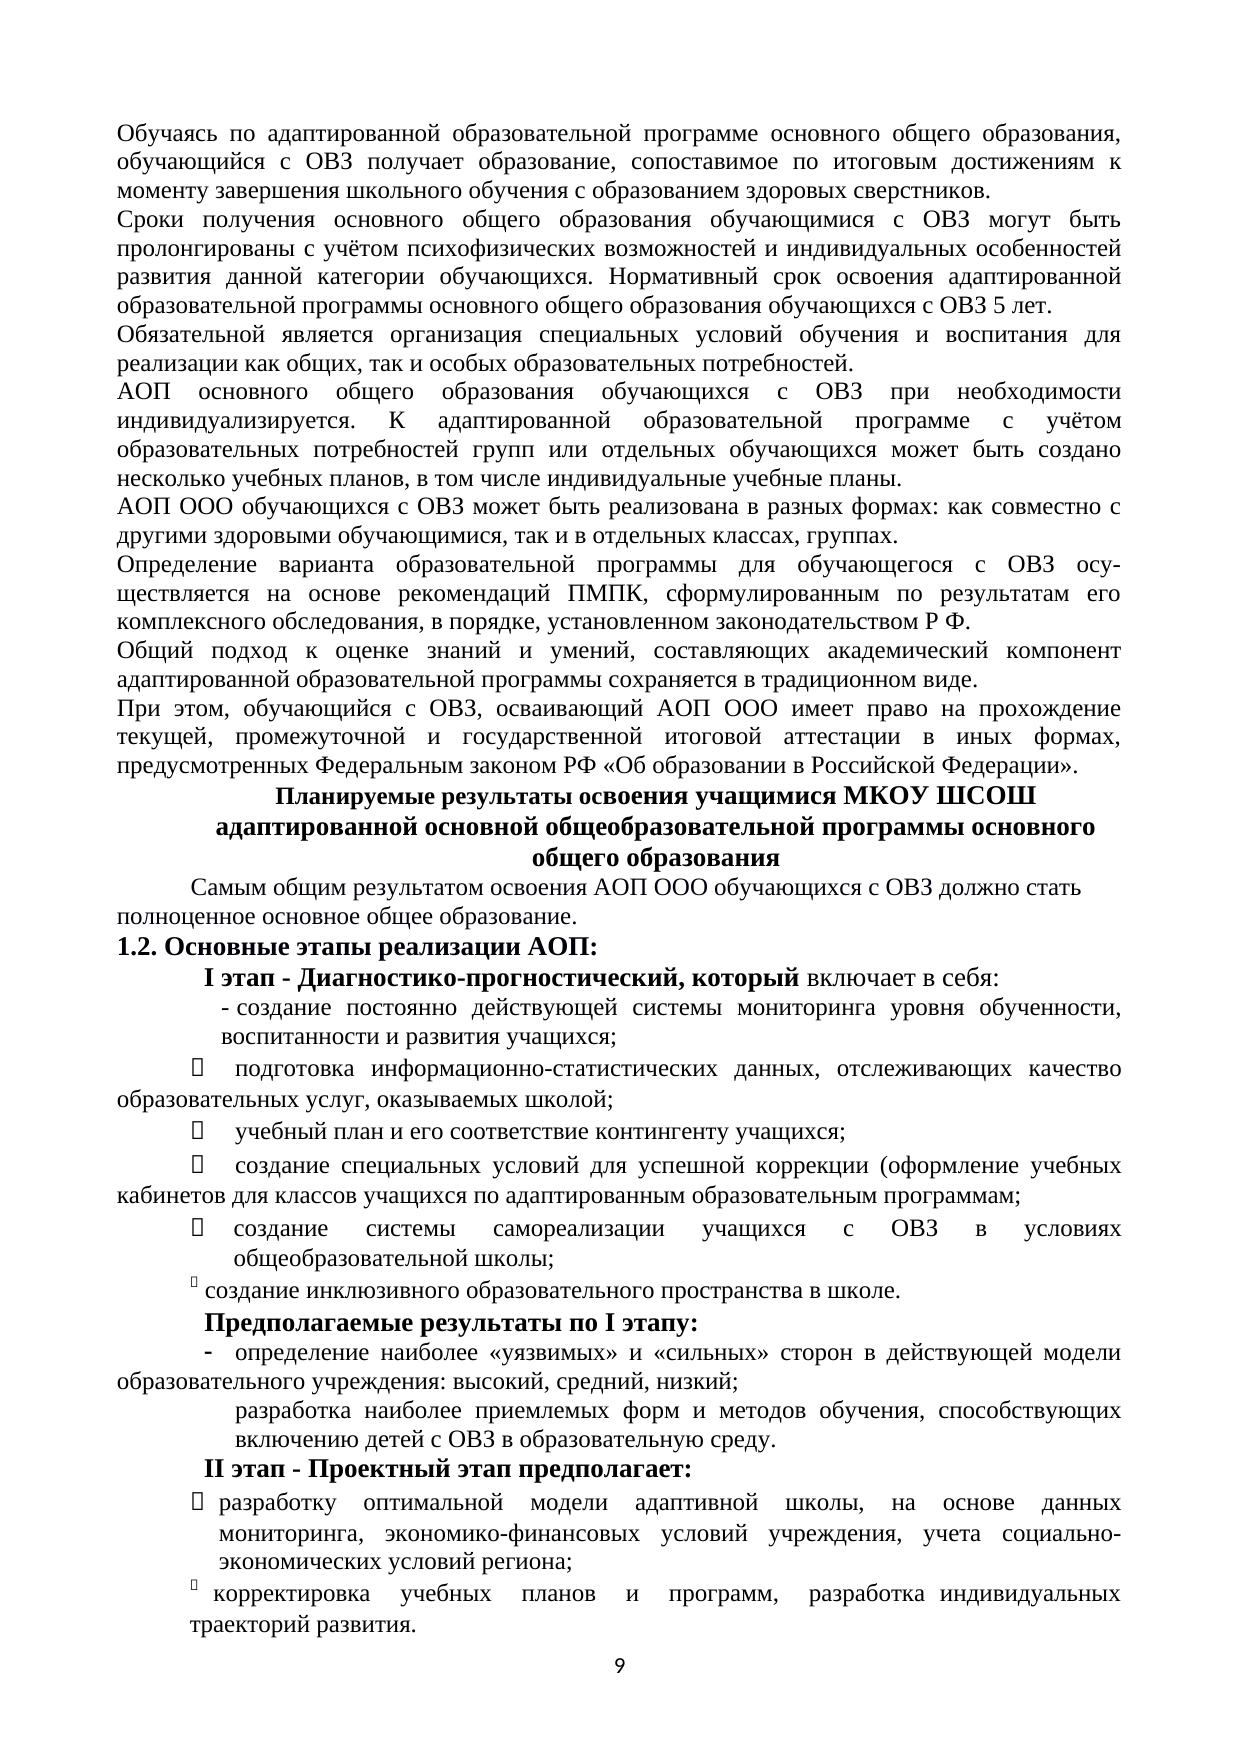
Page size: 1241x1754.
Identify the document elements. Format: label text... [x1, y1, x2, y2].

text  создание инклюзивного образовательного пространства в школе.  [189, 1272, 1122, 1306]
text 1.2. Основные этапы реализации АОП: [117, 930, 1122, 961]
list создание специальных условий для успешной коррекции (оформление учебных кабинетов для классов учащихся по адаптированным образовательным программам; [117, 1147, 1122, 1209]
text АОП ООО обучающихся с ОВЗ может быть реализована в разных формах: как совместно с другими здоровыми обучающимися, так и в отдельных классах, группах. [117, 491, 1122, 549]
list учебный план и его соответствие контингенту учащихся; [117, 1112, 1122, 1147]
list этап - Проектный этап предполагает: [203, 1452, 1122, 1483]
list этап - Диагностико-прогностический, который включает в себя: [203, 961, 1122, 992]
list создание системы самореализации учащихся с ОВЗ в условиях общеобразовательной школы; [190, 1209, 1122, 1272]
text АОП основного общего образования обучающихся с ОВЗ при необходимости индивидуализируется. К адаптированной образовательной программе с учётом образовательных потребностей групп или отдельных обучающихся может быть создано несколько учебных планов, в том числе индивидуальные учебные планы. [117, 376, 1122, 491]
text Планируемые результаты освоения учащимися МКОУ ШСОШ адаптированной основной общеобразовательной программы основного общего образования [189, 779, 1122, 872]
text Общий подход к оценке знаний и умений, составляющих академический компонент адаптированной образовательной программы сохраняется в традиционном виде. [117, 635, 1122, 693]
text разработка наиболее приемлемых форм и методов обучения, способствующих включению детей с ОВЗ в образовательную среду.  [235, 1395, 1122, 1452]
text При этом, обучающийся с ОВЗ, осваивающий АОП ООО имеет право на прохождение текущей, промежуточной и государственной итоговой аттестации в иных формах, предусмотренных Федеральным законом РФ «Об образовании в Российской Федерации». [117, 693, 1122, 779]
text Сроки получения основного общего образования обучающимися с ОВЗ могут быть пролонгированы с учётом психофизических возможностей и индивидуальных особенностей развития данной категории обучающихся. Нормативный срок освоения адаптированной образовательной программы основного общего образования обучающихся с ОВЗ 5 лет. [117, 204, 1122, 319]
list разработку оптимальной модели адаптивной школы, на основе данных мониторинга, экономико-финансовых условий учреждения, учета социально-экономических условий региона; [190, 1483, 1122, 1575]
text Предполагаемые результаты по I этапу: [204, 1306, 1122, 1337]
list подготовка информационно-статистических данных, отслеживающих качество образовательных услуг, оказываемых школой;  [117, 1050, 1122, 1112]
list определение наиболее «уязвимых» и «сильных» сторон в действующей модели образовательного учреждения: высокий, средний, низкий;  [117, 1337, 1122, 1395]
text Самым общим результатом освоения АОП ООО обучающихся с ОВЗ должно стать полноценное основное общее образование. [117, 872, 1122, 930]
text Обучаясь по адаптированной образовательной программе основного общего образования, обучающийся с ОВЗ получает образование, сопоставимое по итоговым достижениям к моменту завершения школьного обучения с образованием здоровых сверстников. [117, 118, 1122, 204]
text Обязательной является организация специальных условий обучения и воспитания для реализации как общих, так и особых образовательных потребностей. [117, 319, 1122, 376]
text - создание постоянно действующей системы мониторинга уровня обученности, воспитанности и развития учащихся; [221, 992, 1122, 1050]
text Определение варианта образовательной программы для обучающегося с ОВЗ осу-ществляется на основе рекомендаций ПМПК, сформулированным по результатам его комплексного обследования, в порядке, установленном законодательством Р Ф. [117, 549, 1122, 635]
text  корректировка учебных планов и программ, разработка индивидуальных траекторий развития.  [189, 1575, 1122, 1638]
